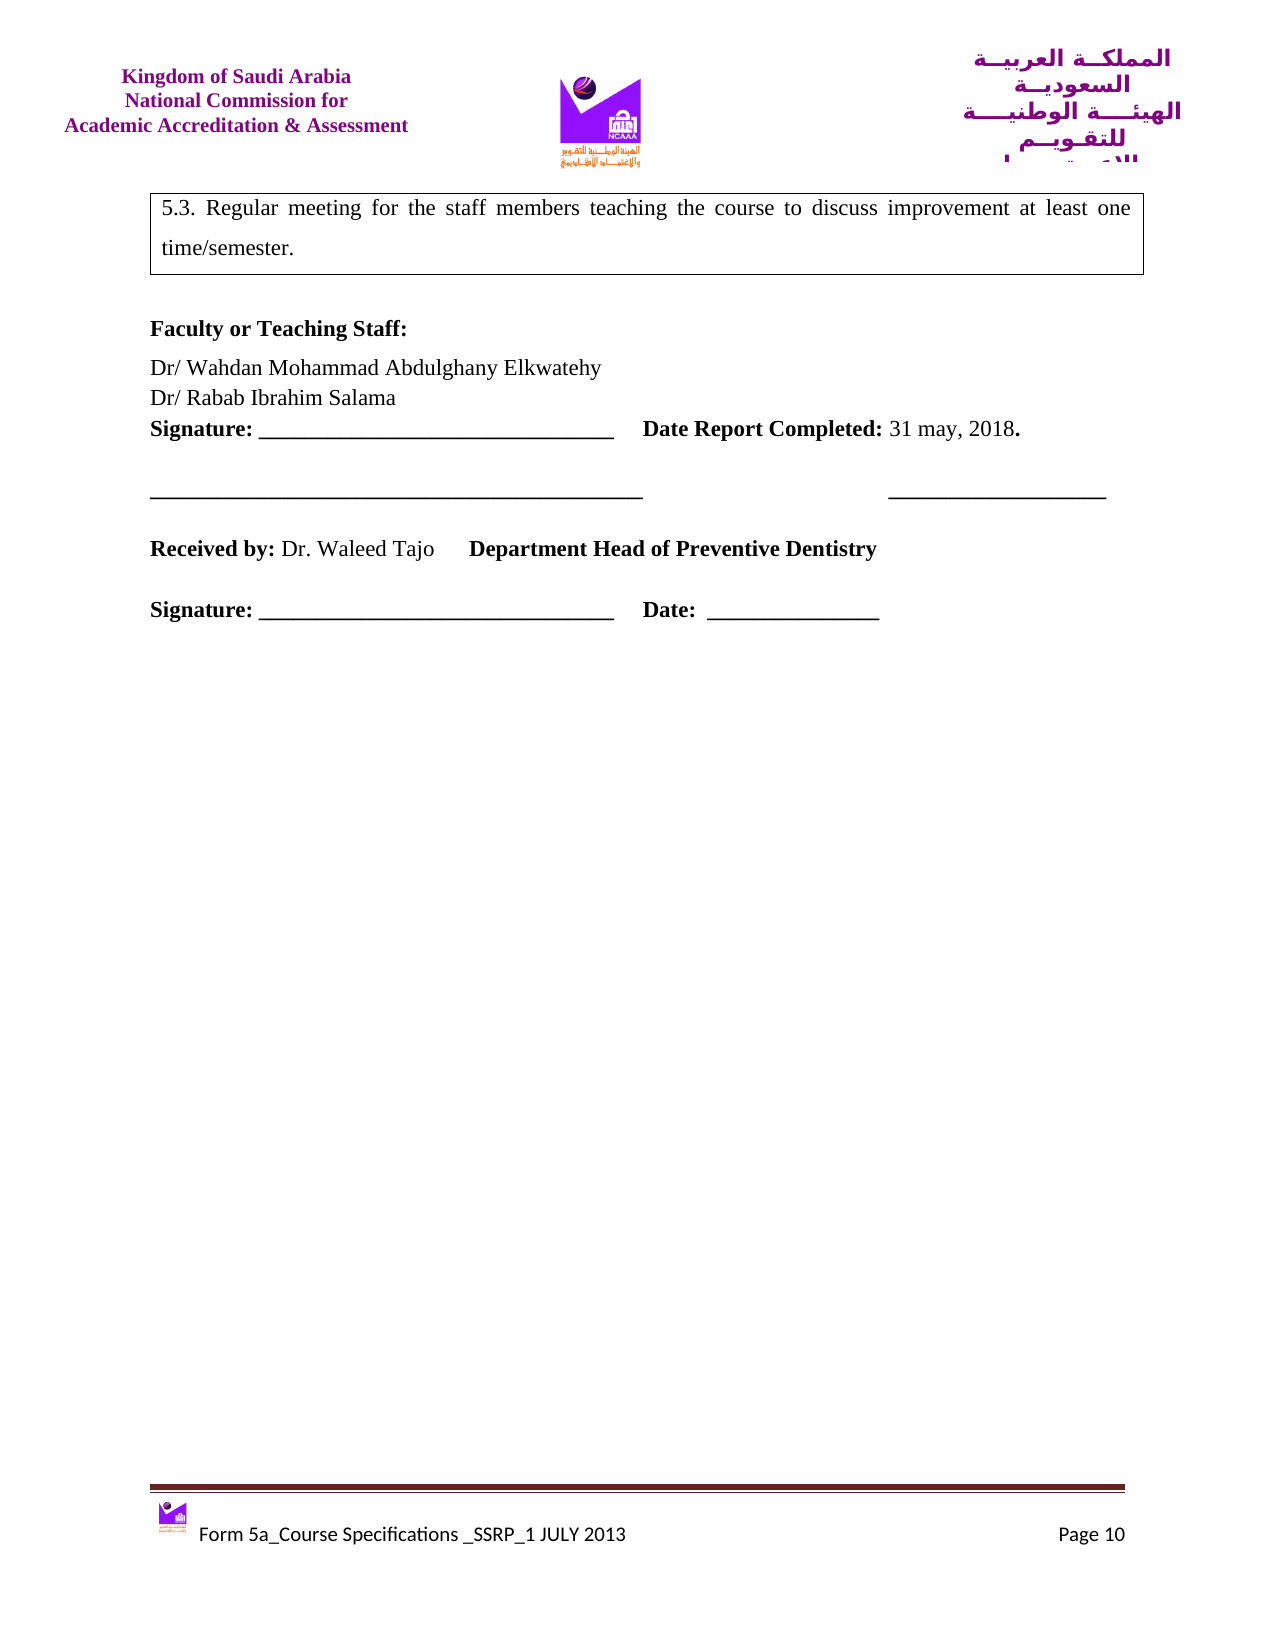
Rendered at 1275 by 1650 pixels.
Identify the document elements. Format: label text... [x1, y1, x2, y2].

picture [150, 1495, 195, 1541]
text Signature: _______________________________ Date Report Completed: 31 may, 2018. [150, 414, 1125, 441]
picture [534, 56, 666, 193]
text Signature: _______________________________ Date: _______________ [150, 596, 1125, 622]
text Dr/ Rabab Ibrahim Salama [150, 384, 1125, 411]
text ___________________________________________ ___________________ [150, 475, 1125, 501]
text Received by: Dr. Waleed Tajo Department Head of Preventive Dentistry [150, 535, 1125, 562]
text Dr/ Wahdan Mohammad Abdulghany Elkwatehy [150, 354, 1125, 381]
text Faculty or Teaching Staff: [150, 315, 1125, 341]
